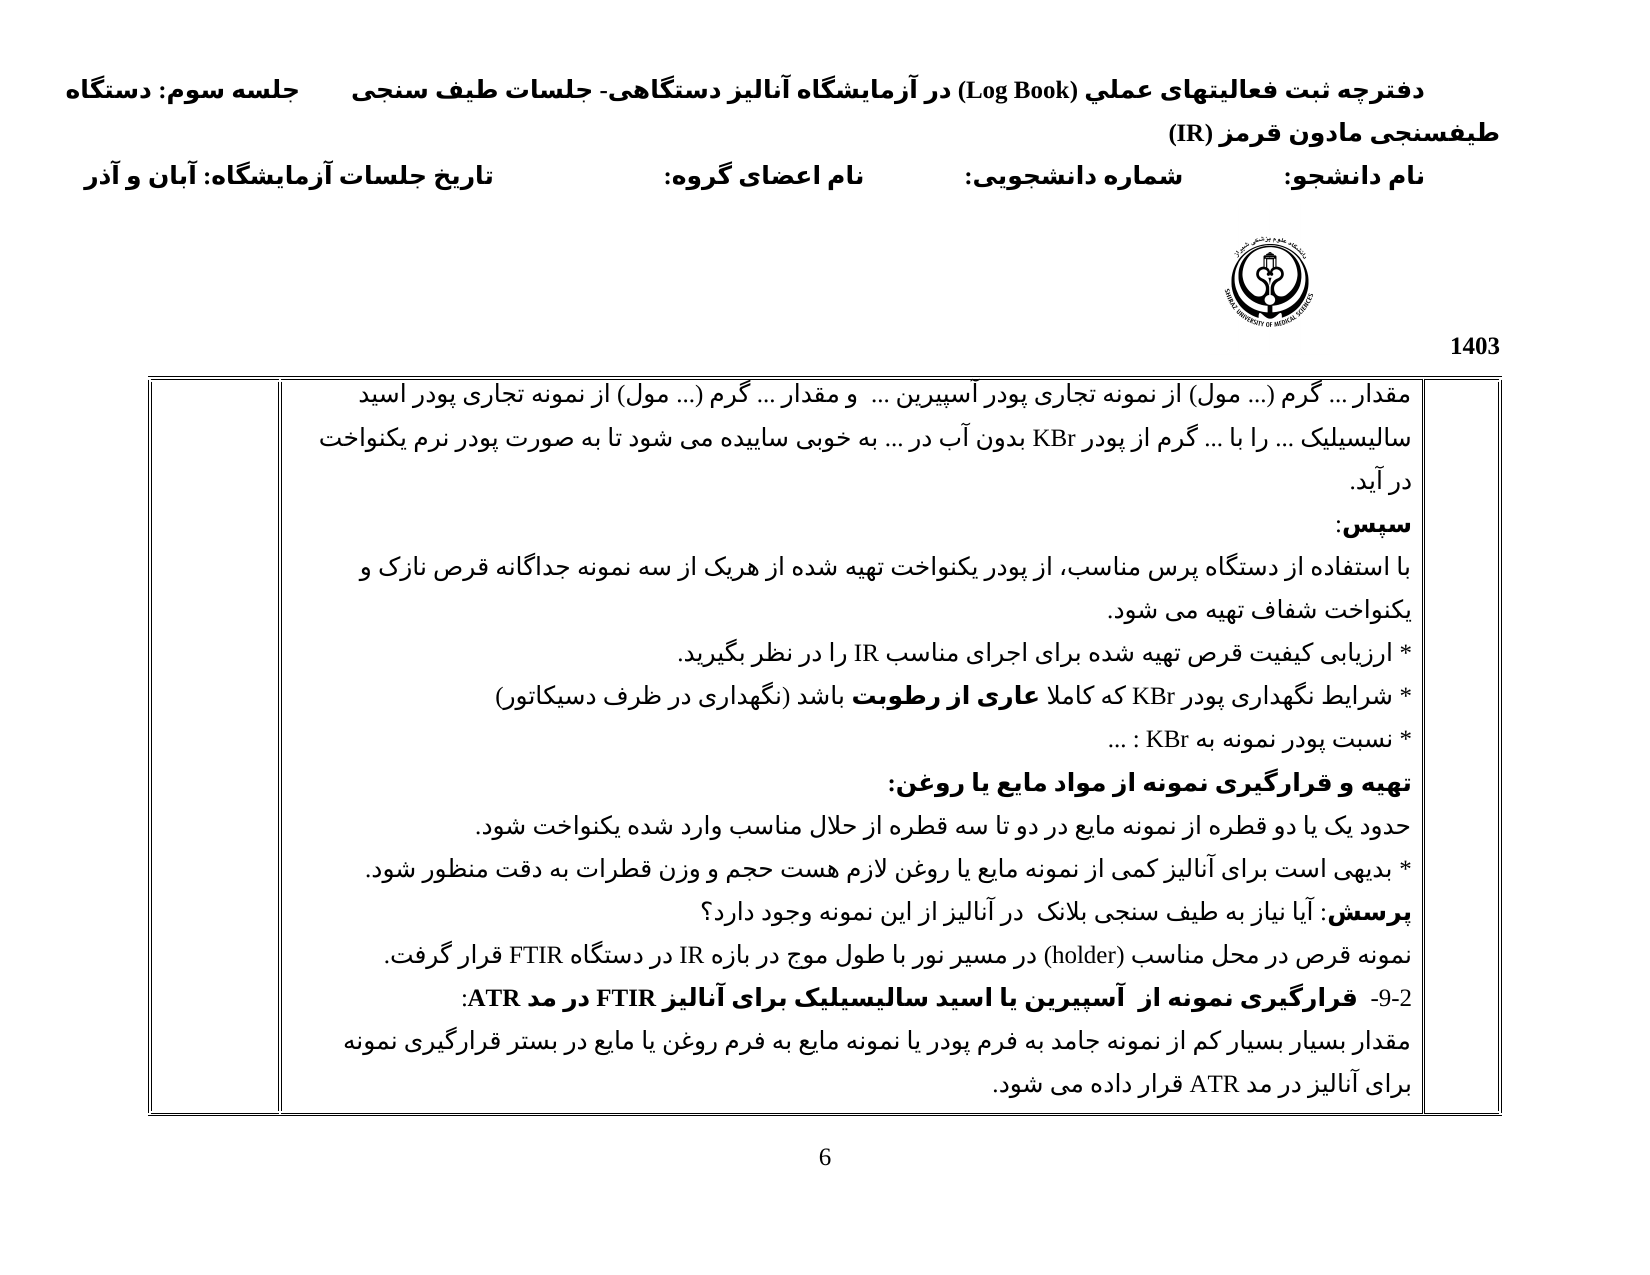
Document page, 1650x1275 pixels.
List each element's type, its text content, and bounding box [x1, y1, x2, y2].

picture [1208, 204, 1332, 355]
table_cell [150, 377, 280, 1113]
table_cell [1423, 377, 1500, 1113]
